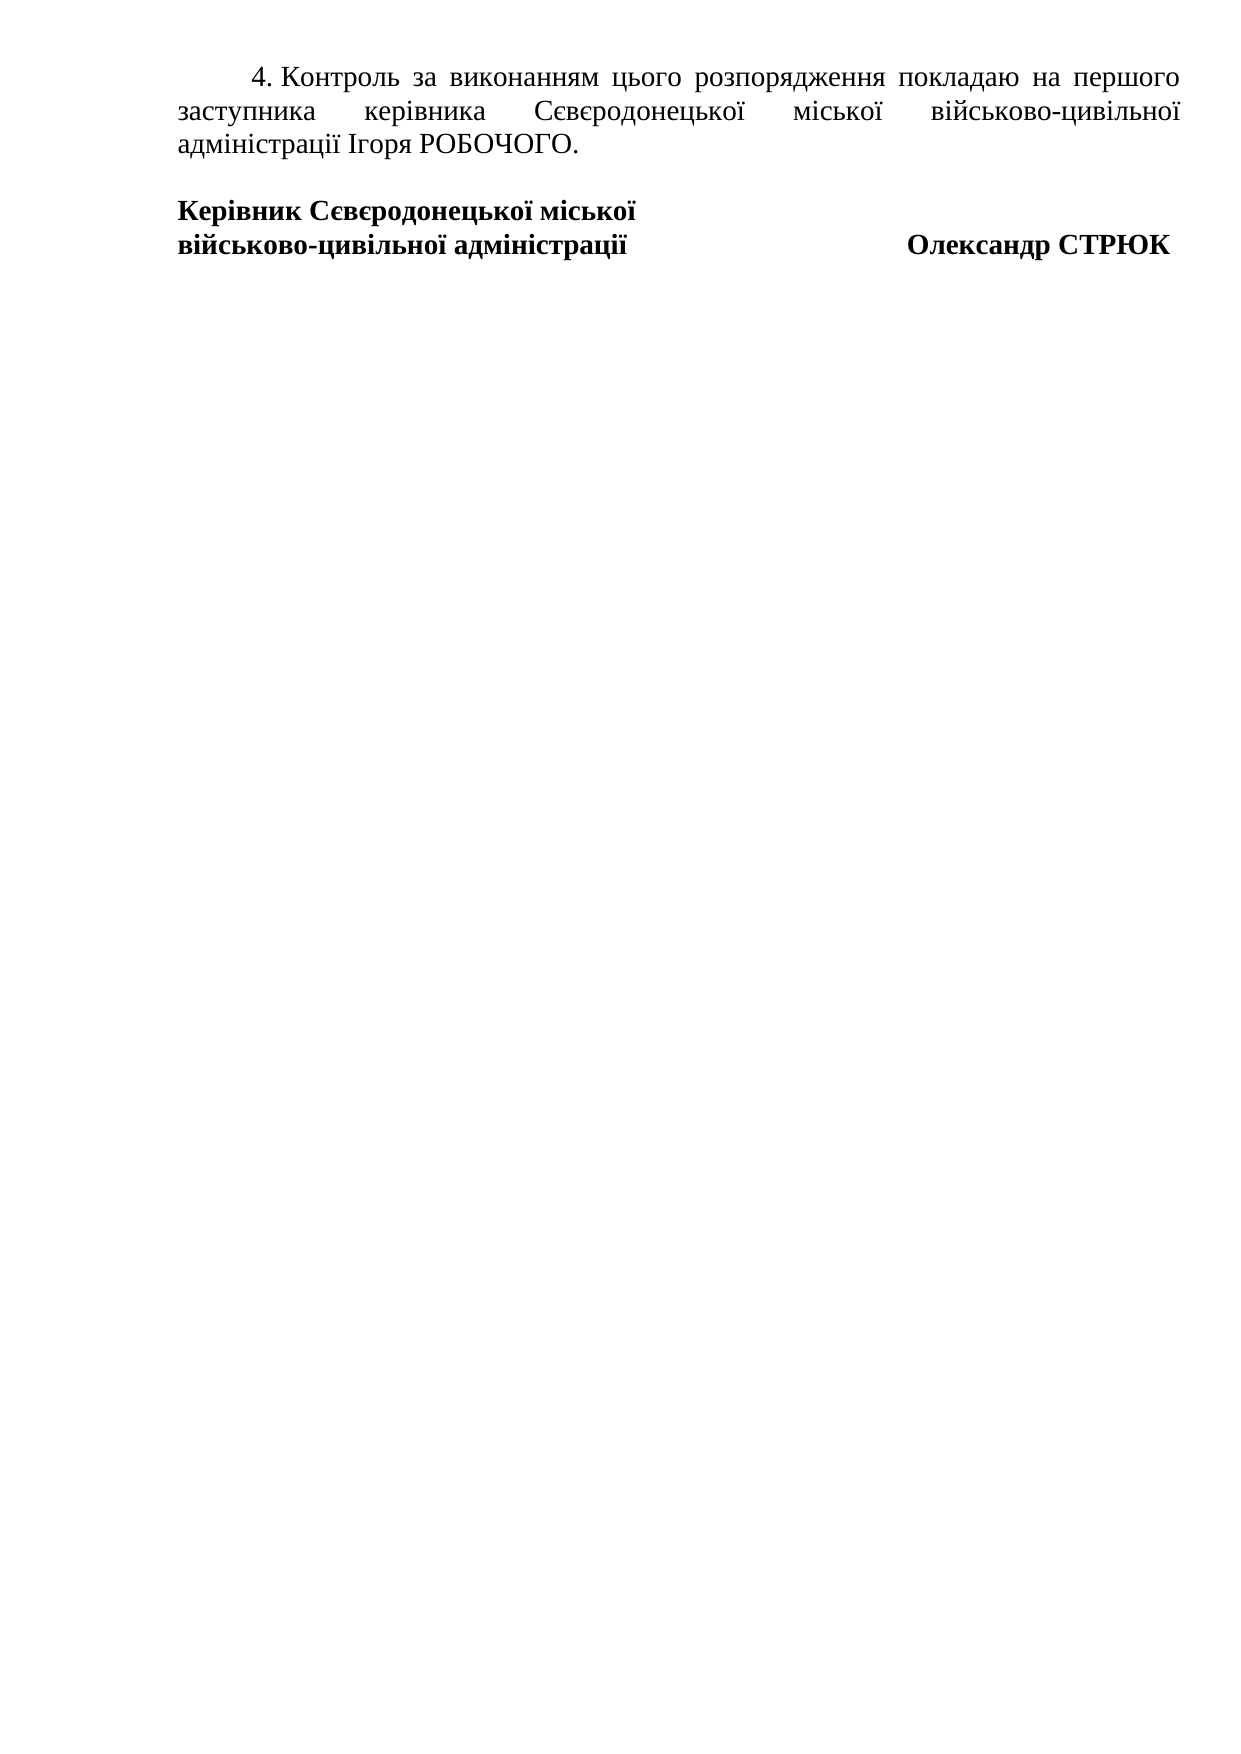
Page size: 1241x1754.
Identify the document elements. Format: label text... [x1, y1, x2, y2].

text Керівник Сєвєродонецької міської [177, 193, 1181, 227]
list Контроль за виконанням цього розпорядження покладаю на першого заступника керівника Сєвєродонецької міської військово-цивільної адміністрації Ігоря РОБОЧОГО. [177, 59, 1181, 160]
text військово-цивільної адміністрації Олександр СТРЮК [177, 227, 1181, 260]
